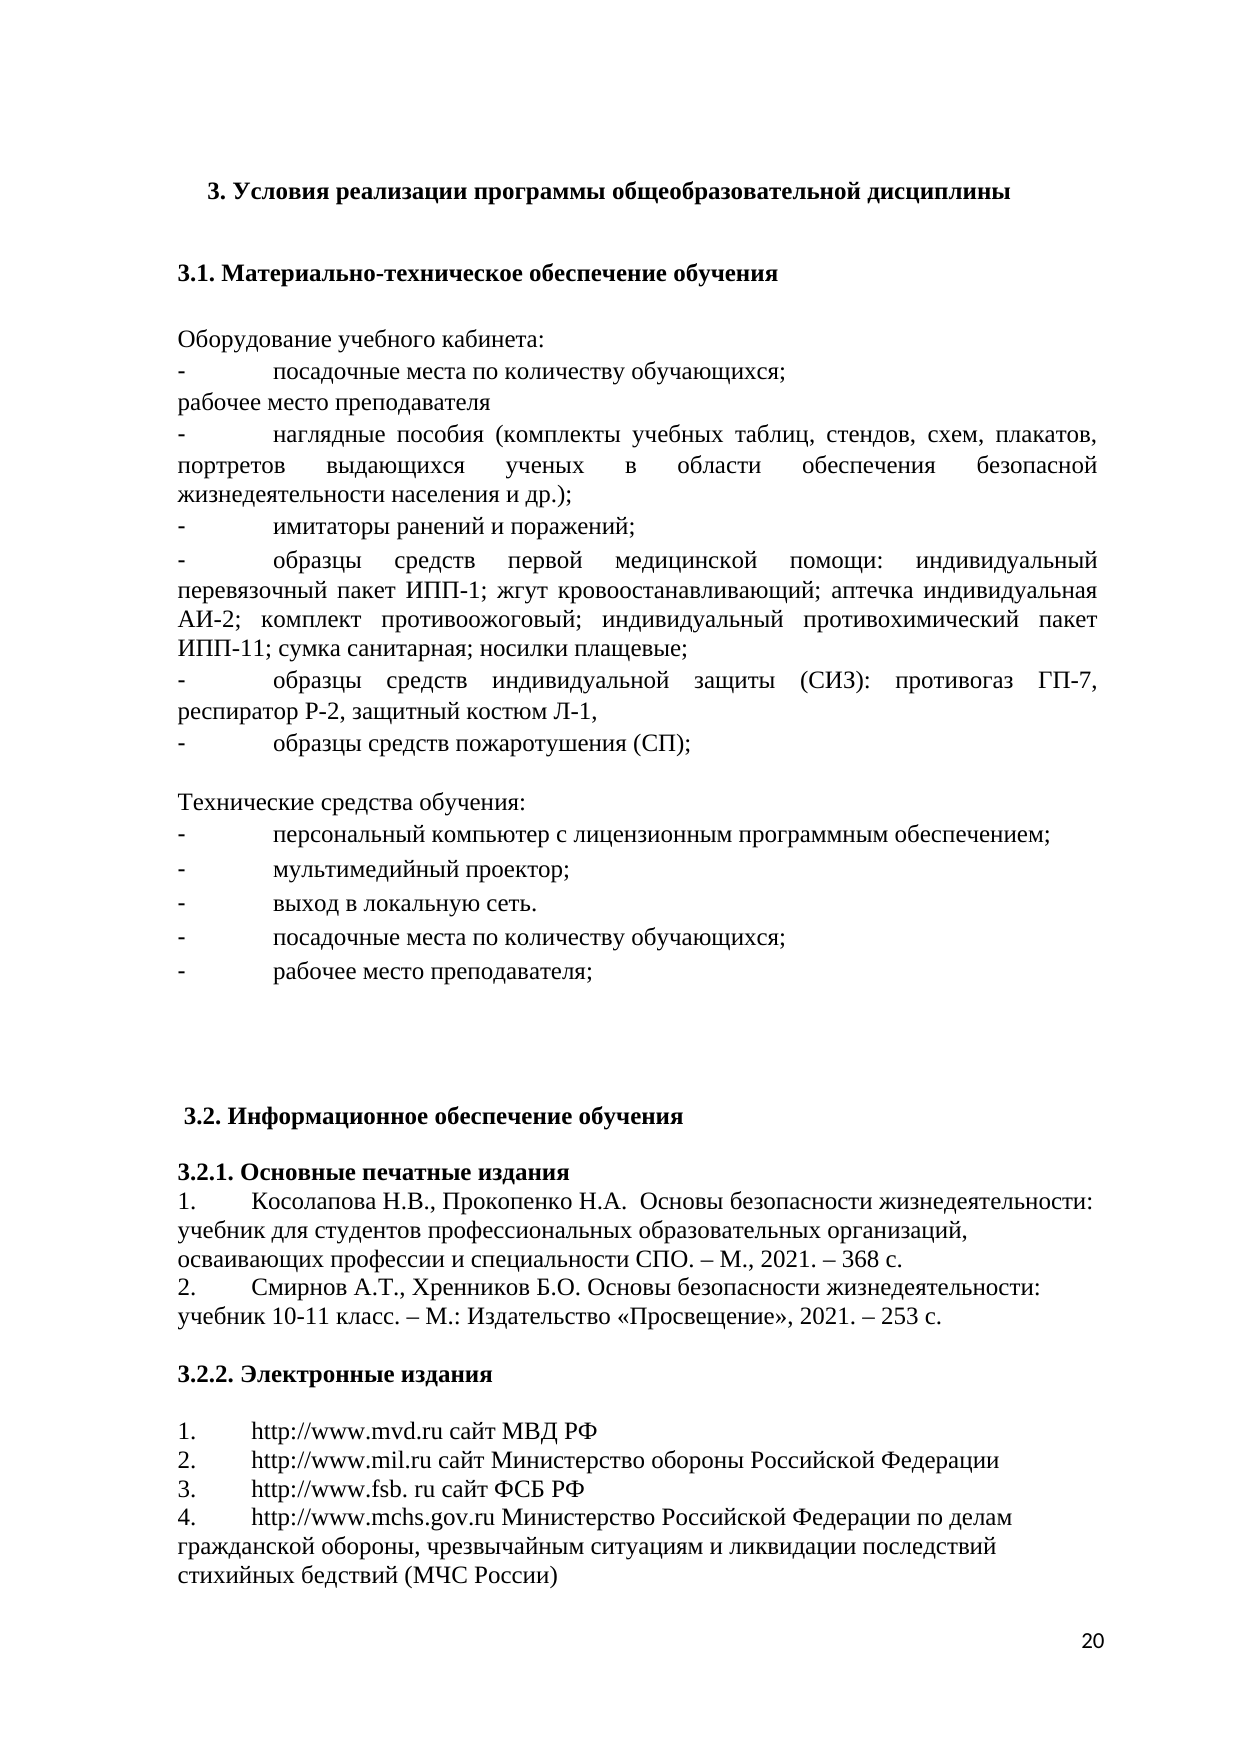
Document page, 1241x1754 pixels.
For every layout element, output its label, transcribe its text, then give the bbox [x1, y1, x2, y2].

text Оборудование учебного кабинета: [177, 324, 1098, 353]
list образцы средств пожаротушения (СП); [177, 724, 1098, 759]
list персональный компьютер с лицензионным программным обеспечением; [177, 816, 1098, 850]
list рабочее место преподавателя [177, 387, 1098, 416]
text 3.1. Материально-техническое обеспечение обучения [177, 258, 1104, 287]
list мультимедийный проектор; [177, 850, 1098, 884]
list имитаторы ранений и поражений; [177, 507, 1098, 541]
list посадочные места по количеству обучающихся; [177, 353, 1098, 387]
text 4. http://www.mchs.gov.ru Министерство Российской Федерации по делам гражданской обороны, чрезвычайным ситуациям и ликвидации последствий стихийных бедствий (МЧС России) [177, 1502, 1104, 1589]
list наглядные пособия (комплекты учебных таблиц, стендов, схем, плакатов, портретов выдающихся ученых в области обеспечения безопасной жизнедеятельности населения и др.); [177, 416, 1098, 507]
text 3.2.1. Основные печатные издания [177, 1157, 1104, 1186]
list образцы средств первой медицинской помощи: индивидуальный перевязочный пакет ИПП-1; жгут кровоостанавливающий; аптечка индивидуальная АИ-2; комплект противоожоговый; индивидуальный противохимический пакет ИПП-11; сумка санитарная; носилки плащевые; [177, 541, 1098, 662]
list рабочее место преподавателя; [177, 952, 1098, 986]
subtitle 3. Условия реализации программы общеобразовательной дисциплины [177, 176, 1104, 205]
list образцы средств индивидуальной защиты (СИЗ): противогаз ГП-7, респиратор Р-2, защитный костюм Л-1, [177, 662, 1098, 724]
text 3.2. Информационное обеспечение обучения [177, 1101, 1104, 1129]
text 2. Смирнов А.Т., Хренников Б.О. Основы безопасности жизнедеятельности: учебник 10-11 класс. – М.: Издательство «Просвещение», 2021. – 253 с. [177, 1272, 1104, 1330]
list выход в локальную сеть. [177, 884, 1098, 918]
list посадочные места по количеству обучающихся; [177, 918, 1098, 952]
text 1. http://www.mvd.ru сайт МВД РФ [177, 1416, 1104, 1445]
text 1. Косолапова Н.В., Прокопенко Н.А. Основы безопасности жизнедеятельности: учебник для студентов профессиональных образовательных организаций, осваивающих профессии и специальности СПО. – М., 2021. – 368 c. [177, 1186, 1104, 1272]
text 3. http://www.fsb. ru сайт ФСБ РФ [177, 1474, 1104, 1502]
text 3.2.2. Электронные издания [177, 1359, 1104, 1387]
text 2. http://www.mil.ru сайт Министерство обороны Российской Федерации [177, 1445, 1104, 1474]
list Технические средства обучения: [177, 787, 1098, 816]
